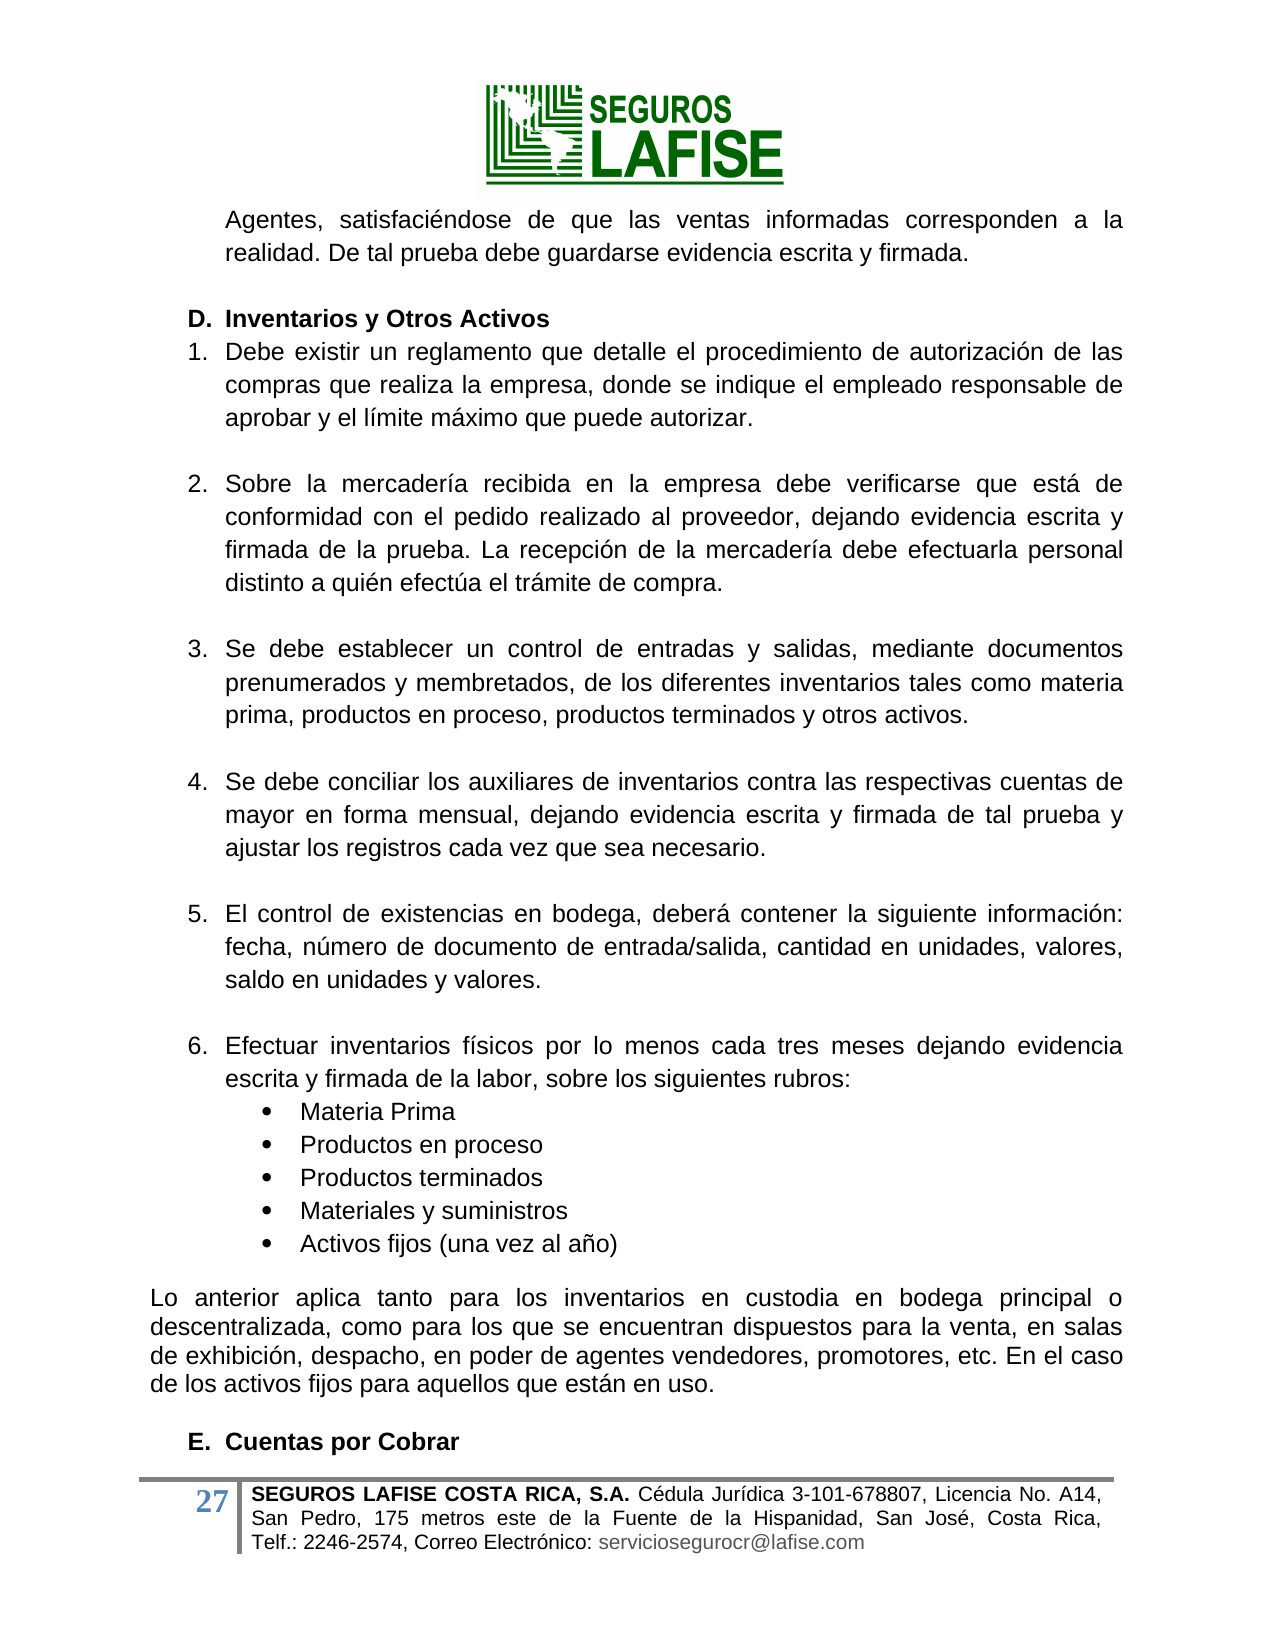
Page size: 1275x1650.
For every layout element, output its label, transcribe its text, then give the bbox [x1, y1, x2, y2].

list El control de existencias en bodega, deberá contener la siguiente información: fecha, número de documento de entrada/salida, cantidad en unidades, valores, saldo en unidades y valores. [187, 899, 1125, 993]
list Productos en proceso [262, 1130, 1125, 1159]
list Materiales y suministros [262, 1196, 1125, 1225]
text Lo anterior aplica tanto para los inventarios en custodia en bodega principal o descentralizada, como para los que se encuentran dispuestos para la venta, en salas de exhibición, despacho, en poder de agentes vendedores, promotores, etc. En el caso de los activos fijos para aquellos que están en uso. [150, 1283, 1125, 1398]
list Activos fijos (una vez al año) [262, 1229, 1125, 1258]
list Efectuar inventarios físicos por lo menos cada tres meses dejando evidencia escrita y firmada de la labor, sobre los siguientes rubros: [187, 1031, 1125, 1092]
list Se debe establecer un control de entradas y salidas, mediante documentos prenumerados y membretados, de los diferentes inventarios tales como materia prima, productos en proceso, productos terminados y otros activos. [187, 634, 1125, 729]
list Productos terminados [262, 1163, 1125, 1192]
list Se debe conciliar los auxiliares de inventarios contra las respectivas cuentas de mayor en forma mensual, dejando evidencia escrita y firmada de tal prueba y ajustar los registros cada vez que sea necesario. [187, 767, 1125, 861]
list Sobre la mercadería recibida en la empresa debe verificarse que está de conformidad con el pedido realizado al proveedor, dejando evidencia escrita y firmada de la prueba. La recepción de la mercadería debe efectuarla personal distinto a quién efectúa el trámite de compra. [187, 469, 1125, 597]
picture [474, 75, 801, 206]
list Cuentas por Cobrar [187, 1427, 1125, 1456]
list Materia Prima [262, 1097, 1125, 1126]
list Inventarios y Otros Activos [187, 304, 1125, 333]
list Debe existir un reglamento que detalle el procedimiento de autorización de las compras que realiza la empresa, donde se indique el empleado responsable de aprobar y el límite máximo que puede autorizar. [187, 337, 1125, 432]
